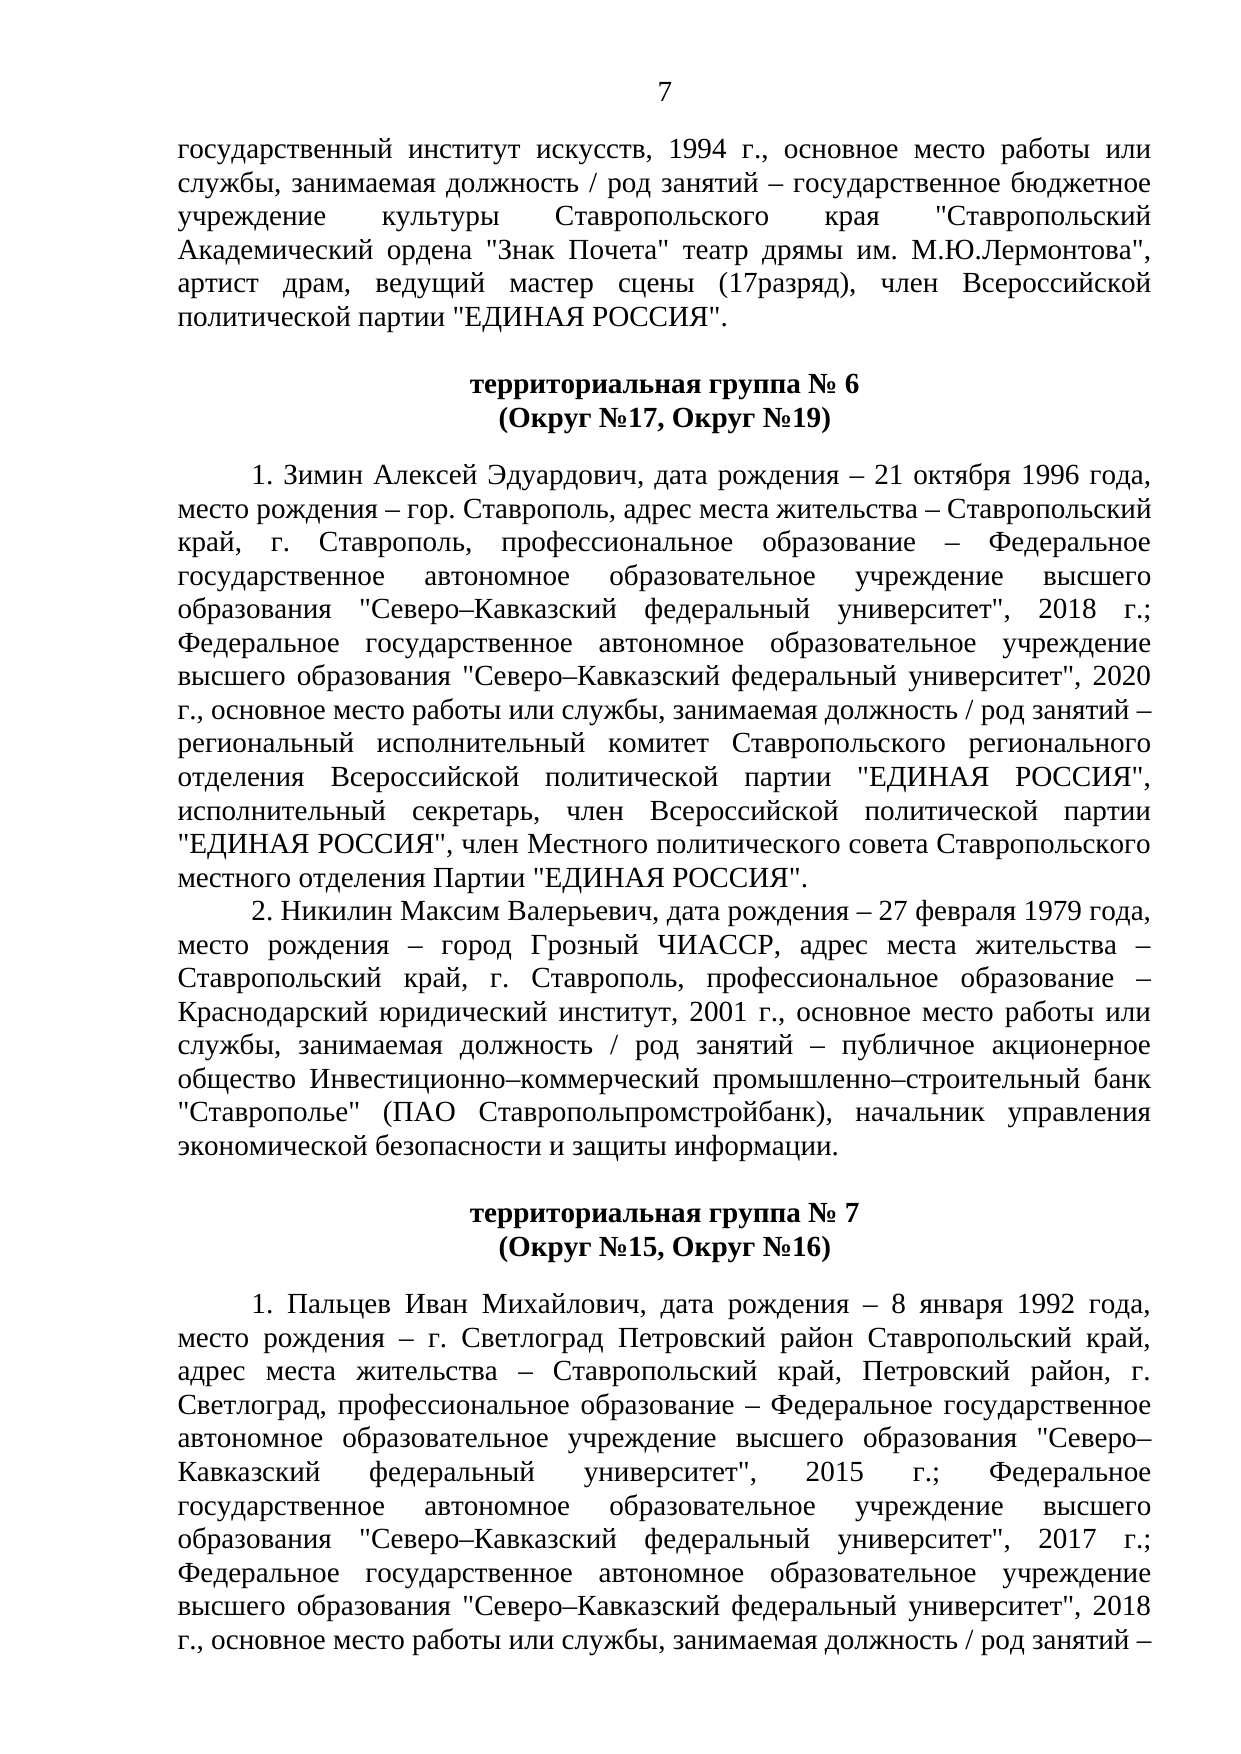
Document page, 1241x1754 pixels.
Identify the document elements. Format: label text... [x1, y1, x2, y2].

text 2. Никилин Максим Валерьевич, дата рождения – 27 февраля 1979 года, место рождения – город Грозный ЧИАССР, адрес места жительства – Ставропольский край, г. Ставрополь, профессиональное образование – Краснодарский юридический институт, 2001 г., основное место работы или службы, занимаемая должность / род занятий – публичное акционерное общество Инвестиционно–коммерческий промышленно–строительный банк "Ставрополье" (ПАО Ставропольпромстройбанк), начальник управления экономической безопасности и защиты информации. [177, 893, 1152, 1162]
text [177, 1286, 1152, 1655]
text 1. Зимин Алексей Эдуардович, дата рождения – 21 октября 1996 года, место рождения – гор. Ставрополь, адрес места жительства – Ставропольский край, г. Ставрополь, профессиональное образование – Федеральное государственное автономное образовательное учреждение высшего образования "Северо–Кавказский федеральный университет", 2018 г.; Федеральное государственное автономное образовательное учреждение высшего образования "Северо–Кавказский федеральный университет", 2020 г., основное место работы или службы, занимаемая должность / род занятий – региональный исполнительный комитет Ставропольского регионального отделения Всероссийской политической партии "ЕДИНАЯ РОССИЯ", исполнительный секретарь, член Всероссийской политической партии "ЕДИНАЯ РОССИЯ", член Местного политического совета Ставропольского местного отделения Партии "ЕДИНАЯ РОССИЯ". [177, 457, 1152, 893]
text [177, 131, 1152, 333]
text территориальная группа № 7 (Округ №15, Округ №16) [177, 1195, 1152, 1286]
text территориальная группа № 6 (Округ №17, Округ №19) [177, 366, 1152, 457]
